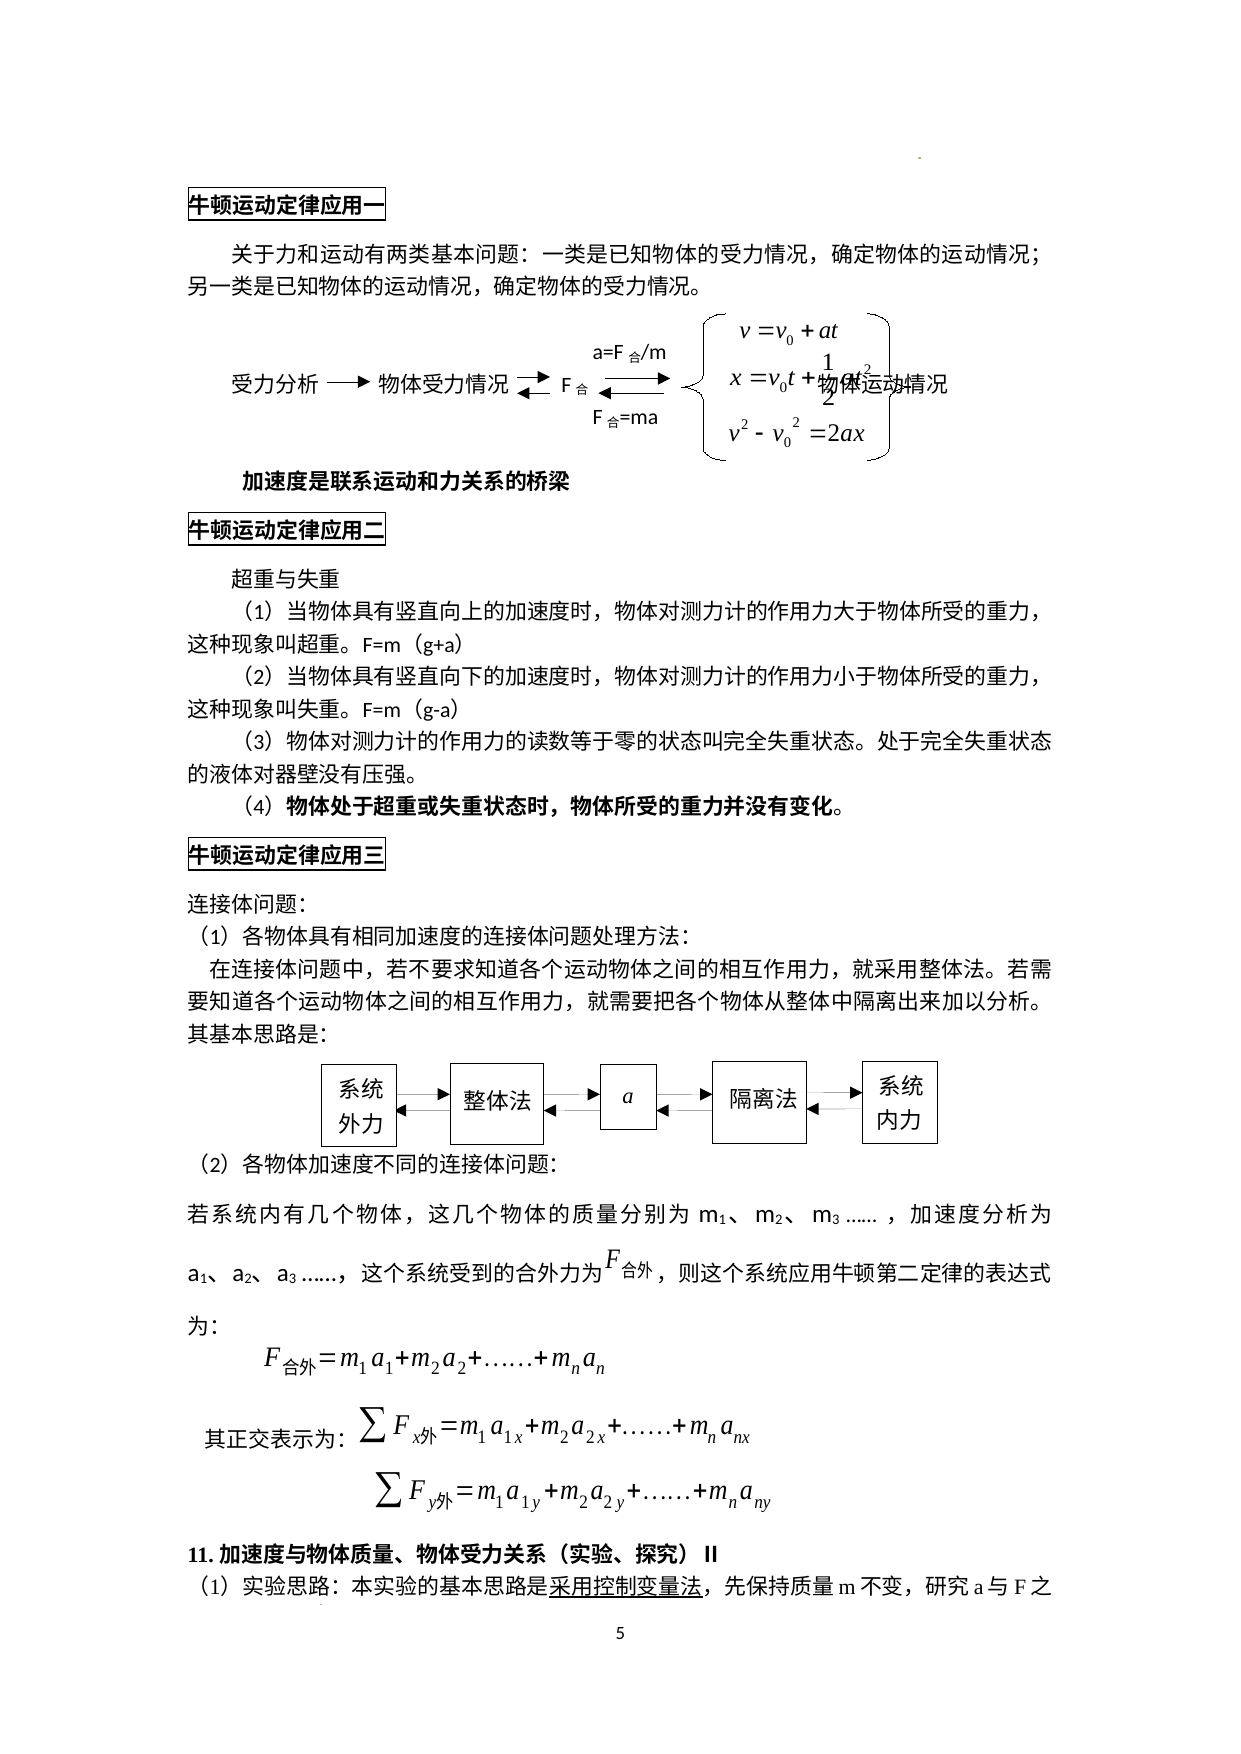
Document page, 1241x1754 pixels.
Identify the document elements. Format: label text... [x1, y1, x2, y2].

text 牛顿运动定律应用一 [187, 171, 1053, 236]
text 牛顿运动定律应用二 [187, 496, 1053, 561]
text F合=ma [187, 399, 1053, 431]
text 11. 加速度与物体质量、物体受力关系（实验、探究）Ⅱ [187, 1536, 1053, 1569]
text （1）当物体具有竖直向上的加速度时，物体对测力计的作用力大于物体所受的重力，这种现象叫超重。F=m（g+a） [187, 594, 1053, 659]
text （3）物体对测力计的作用力的读数等于零的状态叫完全失重状态。处于完全失重状态的液体对器壁没有压强。 [187, 724, 1053, 789]
text （1）各物体具有相同加速度的连接体问题处理方法： [187, 919, 1053, 951]
text 受力分析 物体受力情况 F合 物体运动情况 [187, 366, 1053, 399]
text 牛顿运动定律应用三 [187, 821, 1053, 886]
text 在连接体问题中，若不要求知道各个运动物体之间的相互作用力，就采用整体法。若需要知道各个运动物体之间的相互作用力，就需要把各个物体从整体中隔离出来加以分析。其基本思路是： [187, 951, 1053, 1049]
text 加速度是联系运动和力关系的桥梁 [187, 464, 1053, 496]
text 若系统内有几个物体，这几个物体的质量分别为m1、m2、m3 …… ，加速度分析为a1、a2、a3 ……，这个系统受到的合外力为，则这个系统应用牛顿第二定律的表达式为： [187, 1179, 1053, 1341]
text （4）物体处于超重或失重状态时，物体所受的重力并没有变化。 [187, 789, 1053, 821]
text 关于力和运动有两类基本问题：一类是已知物体的受力情况，确定物体的运动情况；另一类是已知物体的运动情况，确定物体的受力情况。 [187, 236, 1053, 301]
text a=F合/m [187, 334, 1053, 366]
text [187, 1569, 1053, 1601]
text 其正交表示为： [187, 1406, 1053, 1471]
text 超重与失重 [187, 561, 1053, 594]
text （2）当物体具有竖直向下的加速度时，物体对测力计的作用力小于物体所受的重力，这种现象叫失重。F=m（g-a） [187, 659, 1053, 724]
text 连接体问题： [187, 886, 1053, 919]
text （2）各物体加速度不同的连接体问题： [187, 1146, 1053, 1179]
